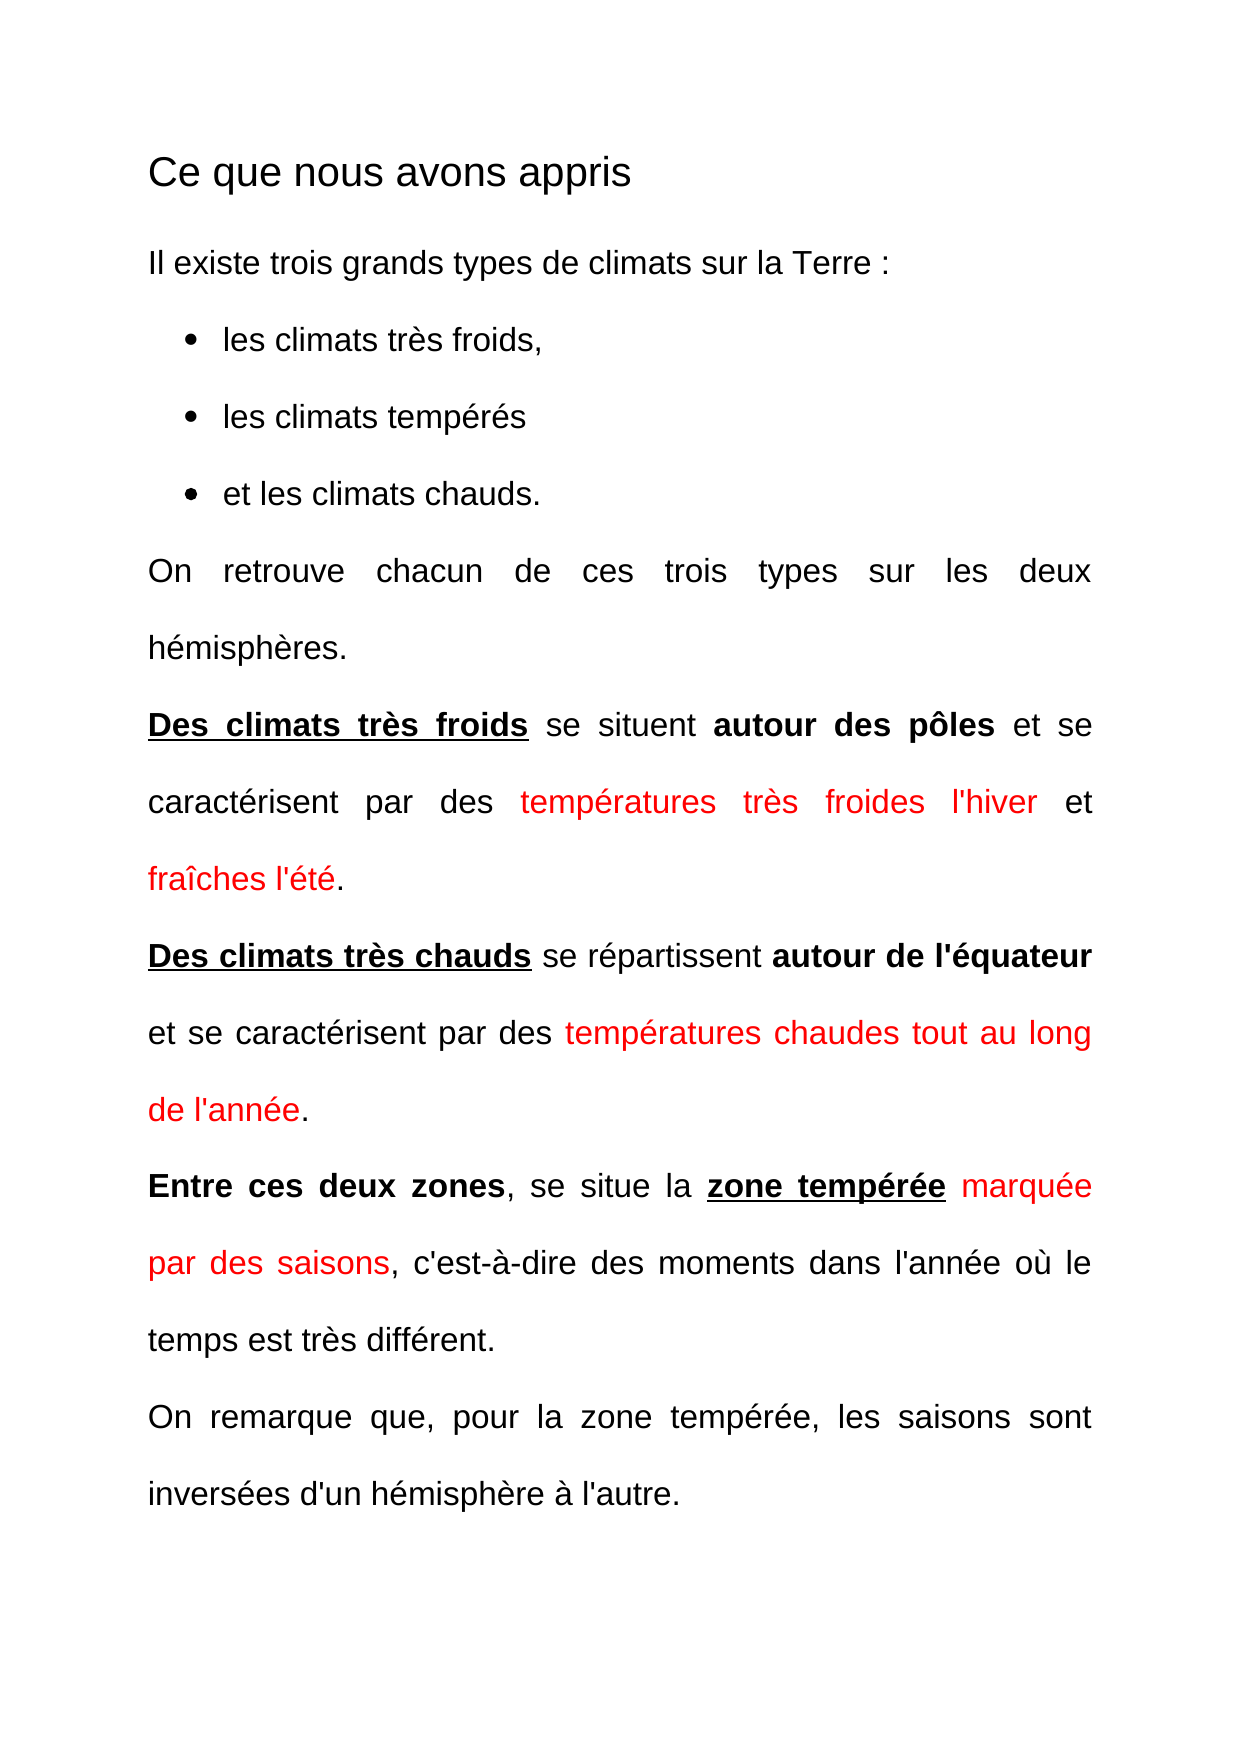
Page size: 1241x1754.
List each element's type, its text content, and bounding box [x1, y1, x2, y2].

list et les climats chauds. [185, 474, 1093, 513]
text On retrouve chacun de ces trois types sur les deux hémisphères. [148, 552, 1093, 667]
list les climats très froids, [185, 320, 1093, 359]
text Entre ces deux zones, se situe la zone tempérée marquée par des saisons, c'est-à-dire des moments dans l'année où le temps est très différent. [148, 1167, 1093, 1359]
list les climats tempérés [185, 397, 1093, 436]
text Des climats très chauds se répartissent autour de l'équateur et se caractérisent par des températures chaudes tout au long de l'année. [148, 936, 1093, 1128]
text Il existe trois grands types de climats sur la Terre : [148, 243, 1093, 282]
text Ce que nous avons appris [148, 148, 1093, 196]
text On remarque que, pour la zone tempérée, les saisons sont inversées d'un hémisphère à l'autre. [148, 1397, 1093, 1512]
text Des climats très froids se situent autour des pôles et se caractérisent par des températures très froides l'hiver et fraîches l'été. [148, 705, 1093, 897]
